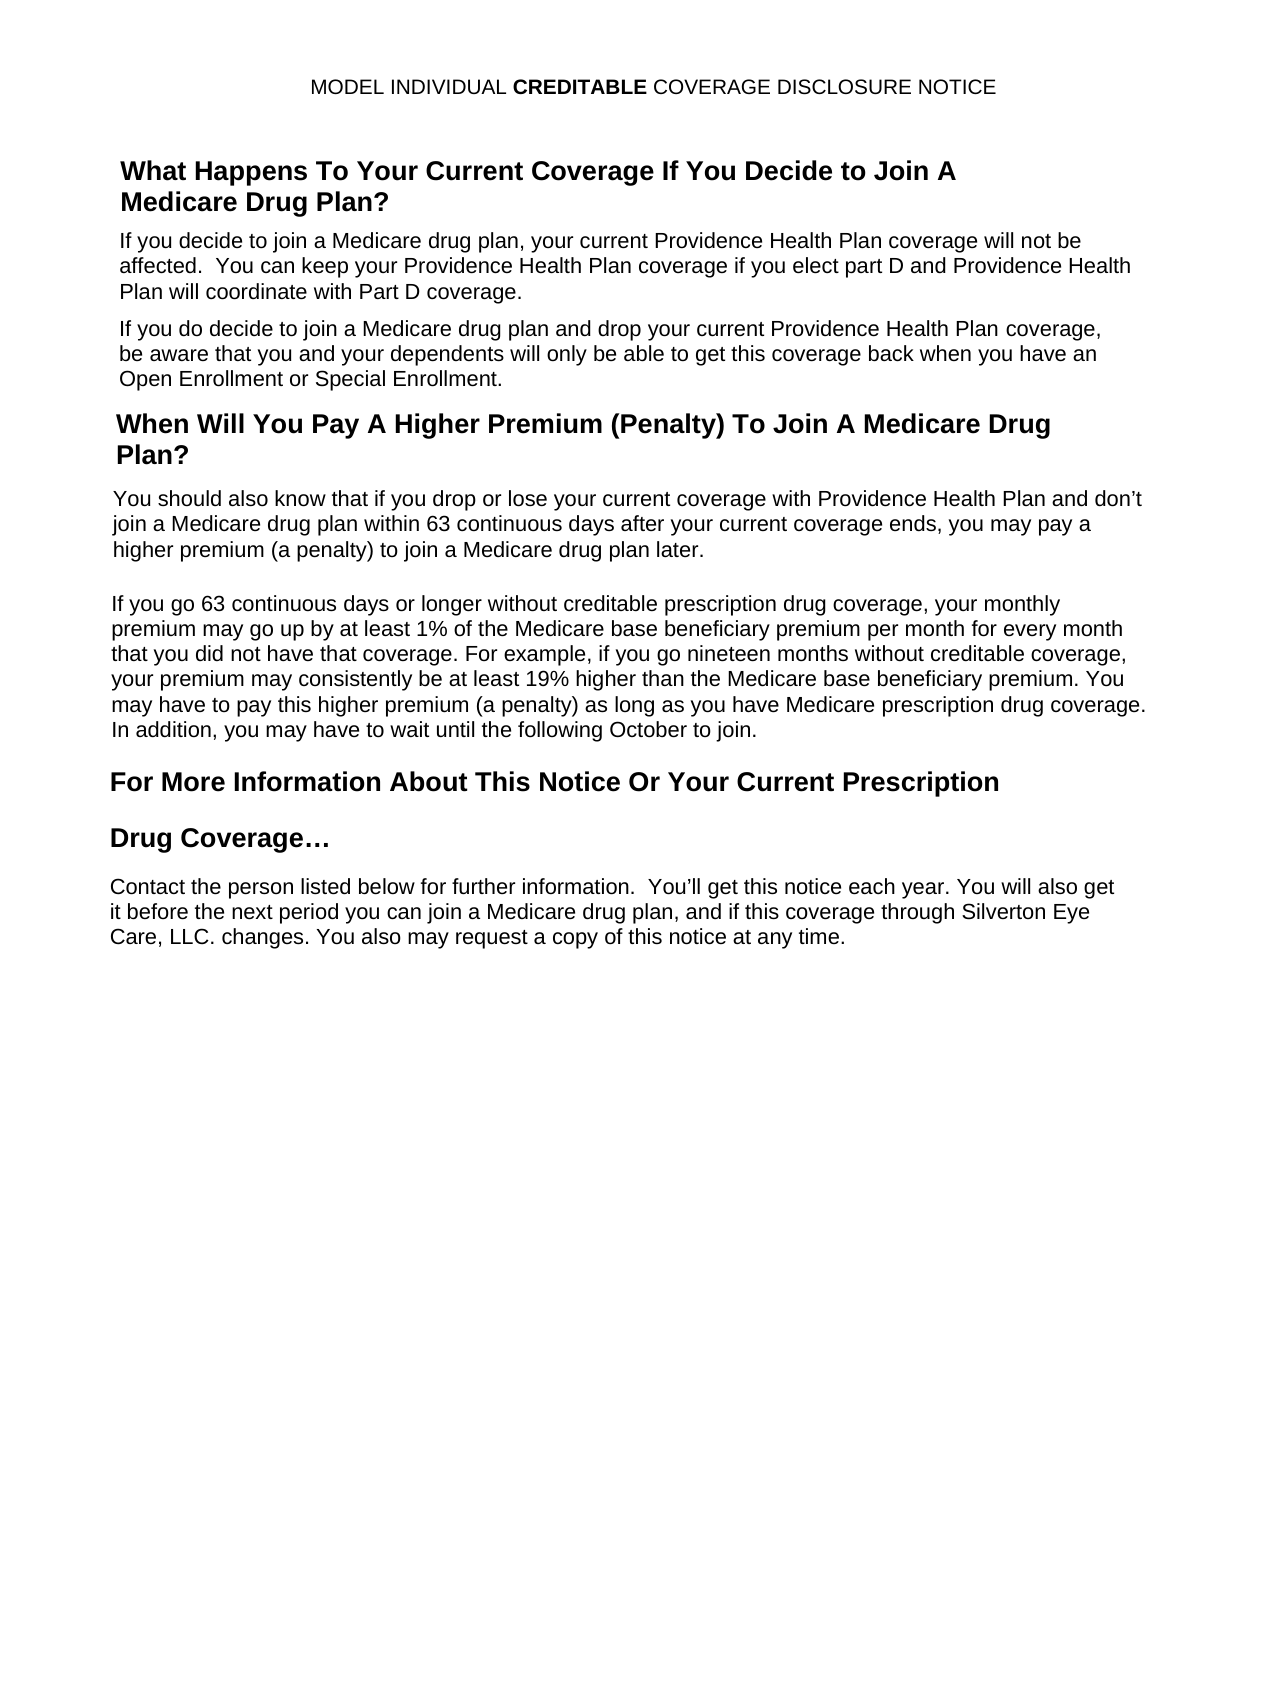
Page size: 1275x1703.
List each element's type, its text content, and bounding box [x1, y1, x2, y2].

text For More Information About This Notice Or Your Current Prescription [109, 766, 1156, 797]
text If you do decide to join a Medicare drug plan and drop your current Providence Health Plan coverage, be aware that you and your dependents will only be able to get this coverage back when you have an Open Enrollment or Special Enrollment. [119, 316, 1118, 391]
text If you decide to join a Medicare drug plan, your current Providence Health Plan coverage will not be affected. You can keep your Providence Health Plan coverage if you elect part D and Providence Health Plan will coordinate with Part D coverage. [119, 228, 1143, 304]
text Drug Coverage… [109, 822, 435, 853]
text What Happens To Your Current Coverage If You Decide to Join A Medicare Drug Plan? [120, 155, 1029, 217]
text If you go 63 continuous days or longer without creditable prescription drug coverage, your monthly premium may go up by at least 1% of the Medicare base beneficiary premium per month for every month that you did not have that coverage. For example, if you go nineteen months without creditable coverage, your premium may consistently be at least 19% higher than the Medicare base beneficiary premium. You may have to pay this higher premium (a penalty) as long as you have Medicare prescription drug coverage. In addition, you may have to wait until the following October to join. [111, 591, 1147, 742]
text You should also know that if you drop or lose your current coverage with Providence Health Plan and don’t join a Medicare drug plan within 63 continuous days after your current coverage ends, you may pay a higher premium (a penalty) to join a Medicare drug plan later. [113, 486, 1144, 562]
text When Will You Pay A Higher Premium (Penalty) To Join A Medicare Drug Plan? [116, 408, 1132, 470]
text Contact the person listed below for further information. You’ll get this notice each year. You will also get it before the next period you can join a Medicare drug plan, and if this coverage through Silverton Eye Care, LLC. changes. You also may request a copy of this notice at any time. [109, 873, 1123, 949]
